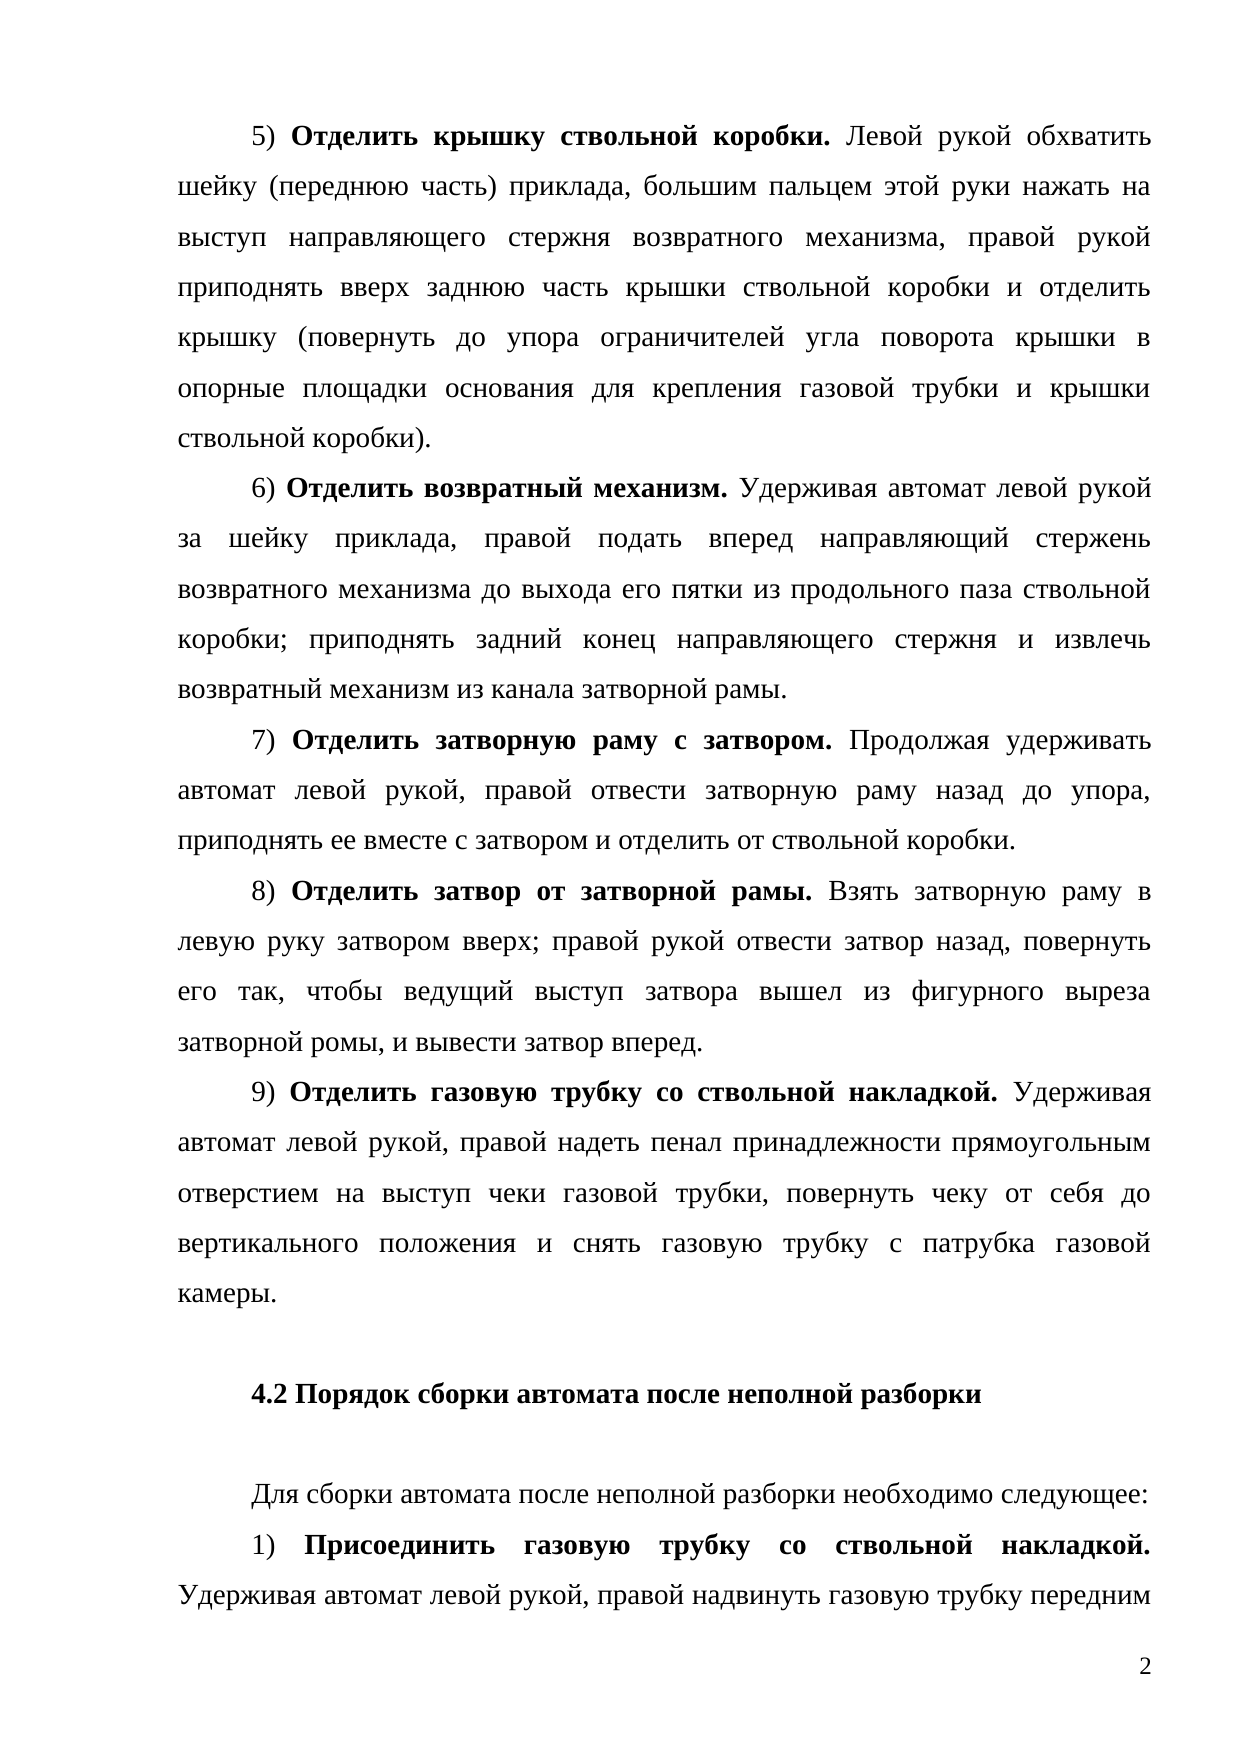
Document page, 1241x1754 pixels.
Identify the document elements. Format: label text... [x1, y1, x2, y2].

text Для сборки автомата после неполной разборки необходимо следующее: [177, 1477, 1152, 1510]
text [177, 1527, 1152, 1611]
text 8) Отделить затвор от затворной рамы. Взять затворную раму в левую руку затвором вверх; правой рукой отвести затвор назад, повернуть его так, чтобы ведущий выступ затвора вышел из фигурного выреза затворной ромы, и вывести затвор вперед. [177, 873, 1152, 1057]
text 4.2 Порядок сборки автомата после неполной разборки [177, 1376, 1152, 1409]
text 6) Отделить возвратный механизм. Удерживая автомат левой рукой за шейку приклада, правой подать вперед направляющий стержень возвратного механизма до выхода его пятки из продольного паза ствольной коробки; приподнять задний конец направляющего стержня и извлечь возвратный механизм из канала затворной рамы. [177, 470, 1152, 705]
text 9) Отделить газовую трубку со ствольной накладкой. Удерживая автомат левой рукой, правой надеть пенал принадлежности прямоугольным отверстием на выступ чеки газовой трубки, повернуть чеку от себя до вертикального положения и снять газовую трубку с патрубка газовой камеры. [177, 1074, 1152, 1309]
text 5) Отделить крышку ствольной коробки. Левой рукой обхватить шейку (переднюю часть) приклада, большим пальцем этой руки нажать на выступ направляющего стержня возвратного механизма, правой рукой приподнять вверх заднюю часть крышки ствольной коробки и отделить крышку (повернуть до упора ограничителей угла поворота крышки в опорные площадки основания для крепления газовой трубки и крышки ствольной коробки). [177, 118, 1152, 453]
text 7) Отделить затворную раму с затвором. Продолжая удерживать автомат левой рукой, правой отвести затворную раму назад до упора, приподнять ее вместе с затвором и отделить от ствольной коробки. [177, 722, 1152, 856]
